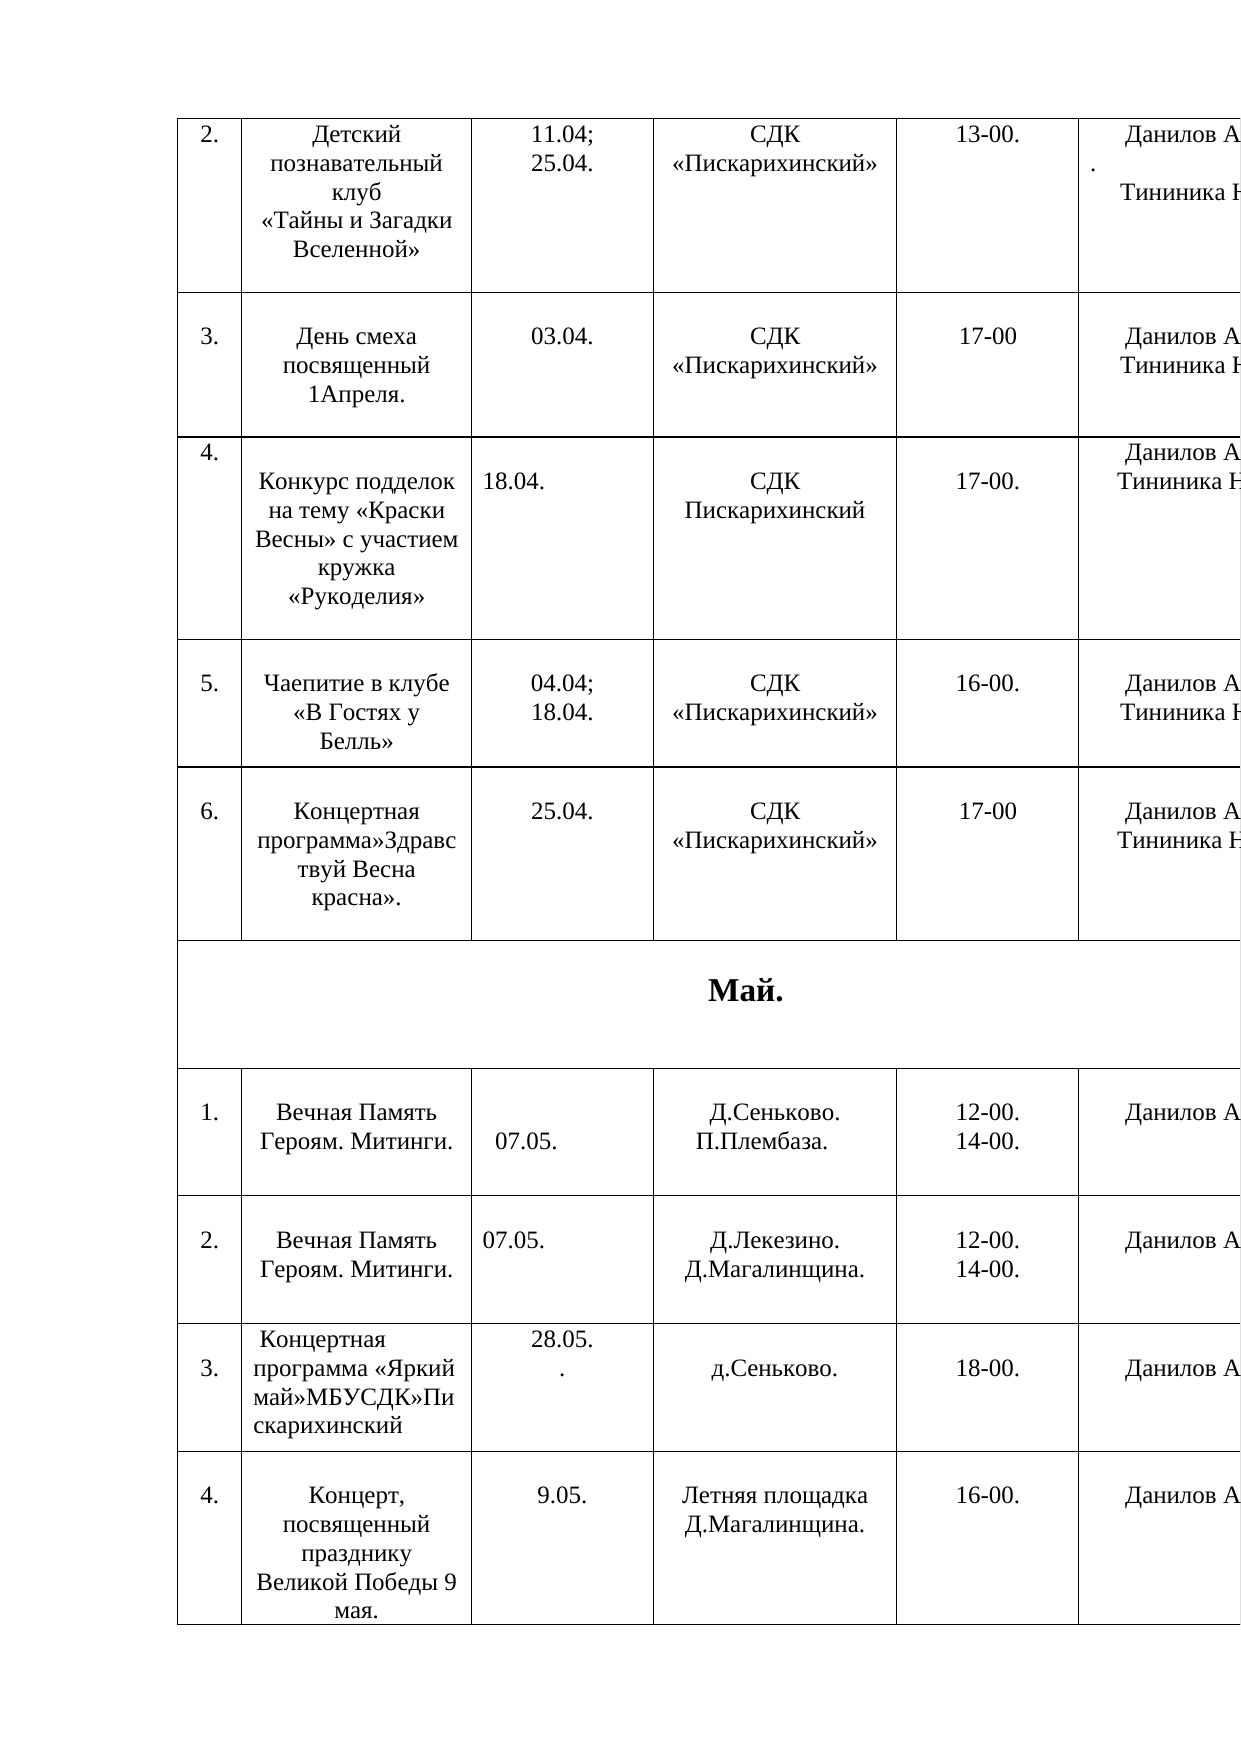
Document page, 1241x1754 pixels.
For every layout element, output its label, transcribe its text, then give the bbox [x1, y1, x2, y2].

table_cell Д.Сеньково. П.Плембаза. [654, 1069, 896, 1195]
table_cell Данилов А.Б. Тининика Н.В. [1079, 768, 1240, 940]
table_cell Данилов А.Б. Тининика Н.В. [1079, 438, 1240, 639]
table_cell 28.05. . [472, 1324, 653, 1451]
table_cell 4. [178, 1452, 241, 1624]
table_cell Данилов А.Б. [1079, 1196, 1240, 1323]
table_cell 25.04. [472, 768, 653, 940]
table_cell 13-00. [897, 119, 1078, 292]
table_cell д.Сеньково. [654, 1324, 896, 1451]
table_cell 12-00. 14-00. [897, 1196, 1078, 1323]
table_cell 1. [178, 1069, 241, 1195]
table_cell 12-00. 14-00. [897, 1069, 1078, 1195]
table_cell 18-00. [897, 1324, 1078, 1451]
table_cell 16-00. [897, 1452, 1078, 1624]
table_cell Д.Лекезино. Д.Магалинщина. [654, 1196, 896, 1323]
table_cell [242, 1452, 471, 1624]
table_cell Май. [178, 941, 1240, 1068]
table_cell 03.04. [472, 293, 653, 436]
table_cell СДК «Пискарихинский» [654, 640, 896, 766]
table_cell 2. [178, 119, 241, 292]
table_cell 2. [178, 1196, 241, 1323]
table_cell 3. [178, 293, 241, 436]
table_cell 17-00. [897, 438, 1078, 639]
table_cell Данилов А.Б. [1079, 1324, 1240, 1451]
table_cell Чаепитие в клубе «В Гостях у Белль» [242, 640, 471, 766]
table_cell 3. [178, 1324, 241, 1451]
table_cell Данилов А.Б. Тининика Н.В [1079, 293, 1240, 436]
table_cell День смеха посвященный 1Апреля. [242, 293, 471, 436]
table_cell Вечная Память Героям. Митинги. [242, 1196, 471, 1323]
table_cell 6. [178, 768, 241, 940]
table_cell 07.05. [472, 1069, 653, 1195]
table_cell Данилов А.Б. [1079, 1452, 1240, 1624]
table_cell 9.05. [472, 1452, 653, 1624]
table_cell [242, 119, 471, 292]
table_cell 16-00. [897, 640, 1078, 766]
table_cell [1079, 119, 1240, 292]
table_cell Концертная программа «Яркий май»МБУСДК»Пискарихинский [242, 1324, 471, 1451]
table_cell 07.05. [472, 1196, 653, 1323]
table_cell СДК «Пискарихинский» [654, 768, 896, 940]
table_cell 11.04; 25.04. [472, 119, 653, 292]
table_cell 04.04; 18.04. [472, 640, 653, 766]
table_cell Вечная Память Героям. Митинги. [242, 1069, 471, 1195]
table_cell СДК Пискарихинский [654, 438, 896, 639]
table_cell СДК «Пискарихинский» [654, 293, 896, 436]
table_cell 18.04. [472, 438, 653, 639]
table_cell 17-00 [897, 293, 1078, 436]
table_cell 5. [178, 640, 241, 766]
table_cell Концертная программа»Здравствуй Весна красна». [242, 768, 471, 940]
table_cell 17-00 [897, 768, 1078, 940]
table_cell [654, 1452, 896, 1624]
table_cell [654, 119, 896, 292]
table_cell 4. [178, 438, 241, 639]
table_cell Данилов А.Б. Тининика Н.В [1079, 640, 1240, 766]
table_cell Данилов А.Б. [1079, 1069, 1240, 1195]
table_cell Конкурс подделок на тему «Краски Весны» с участием кружка «Рукоделия» [242, 438, 471, 639]
